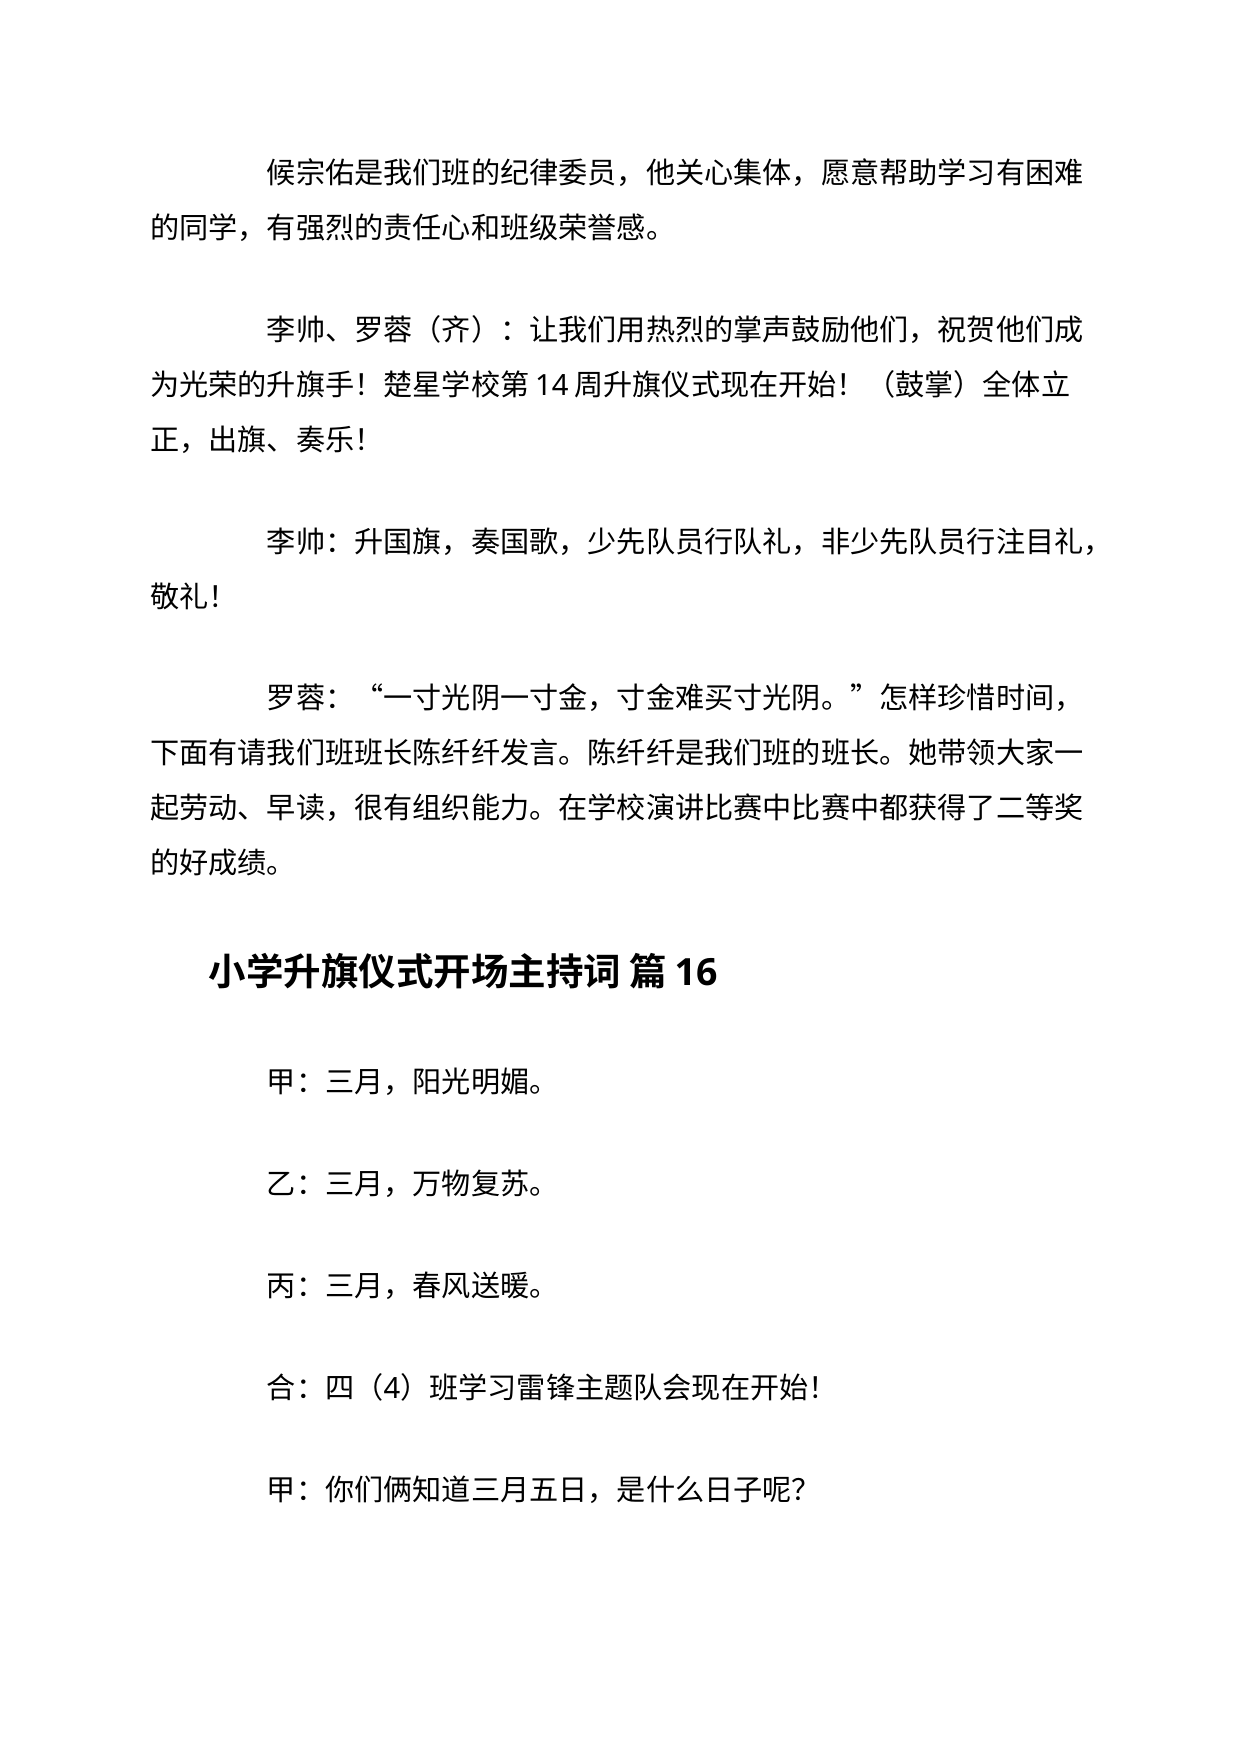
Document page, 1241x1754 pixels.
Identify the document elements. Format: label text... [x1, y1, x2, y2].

text 李帅：升国旗，奏国歌，少先队员行队礼，非少先队员行注目礼，敬礼！ [150, 518, 1090, 616]
text 罗蓉：“一寸光阴一寸金，寸金难买寸光阴。”怎样珍惜时间，下面有请我们班班长陈纤纤发言。陈纤纤是我们班的班长。她带领大家一起劳动、早读，很有组织能力。在学校演讲比赛中比赛中都获得了二等奖的好成绩。 [150, 675, 1090, 882]
text 甲：三月，阳光明媚。 [150, 1059, 1090, 1101]
text 甲：你们俩知道三月五日，是什么日子呢？ [150, 1466, 1090, 1509]
text 合：四（4）班学习雷锋主题队会现在开始！ [150, 1364, 1090, 1407]
text 乙：三月，万物复苏。 [150, 1161, 1090, 1203]
text 李帅、罗蓉（齐）：让我们用热烈的掌声鼓励他们，祝贺他们成为光荣的升旗手！楚星学校第14周升旗仪式现在开始！（鼓掌）全体立正，出旗、奏乐！ [150, 307, 1090, 459]
text 小学升旗仪式开场主持词 篇16 [150, 941, 1090, 996]
text 候宗佑是我们班的纪律委员，他关心集体，愿意帮助学习有困难的同学，有强烈的责任心和班级荣誉感。 [150, 150, 1090, 247]
text 丙：三月，春风送暖。 [150, 1263, 1090, 1305]
